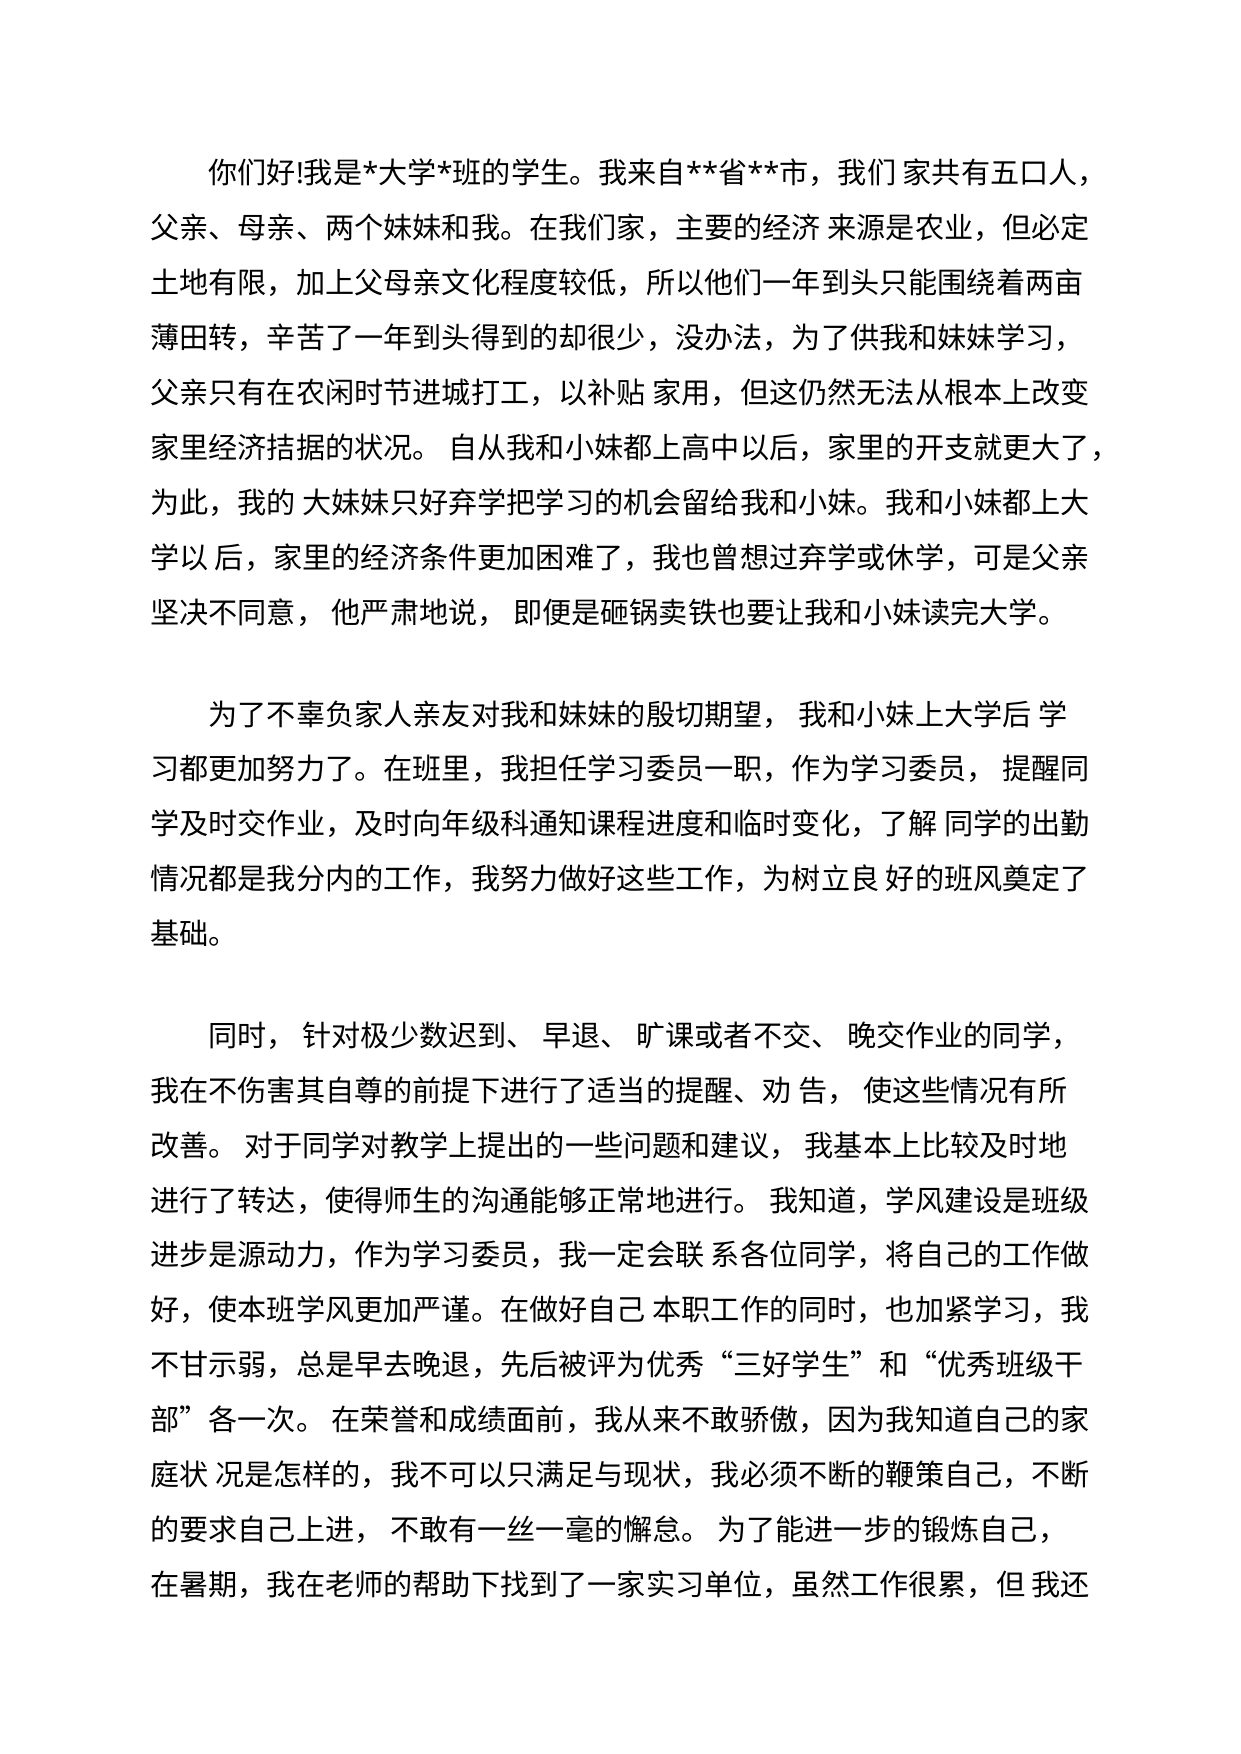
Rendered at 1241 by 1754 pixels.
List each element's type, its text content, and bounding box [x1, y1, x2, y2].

text 你们好!我是*大学*班的学生。我来自**省**市，我们 家共有五口人，父亲、母亲、两个妹妹和我。在我们家，主要的经济 来源是农业，但必定土地有限，加上父母亲文化程度较低，所以他们一年到头只能围绕着两亩薄田转，辛苦了一年到头得到的却很少，没办法，为了供我和妹妹学习，父亲只有在农闲时节进城打工，以补贴 家用，但这仍然无法从根本上改变家里经济拮据的状况。 自从我和小妹都上高中以后，家里的开支就更大了，为此，我的 大妹妹只好弃学把学习的机会留给我和小妹。我和小妹都上大学以 后，家里的经济条件更加困难了，我也曾想过弃学或休学，可是父亲 坚决不同意， 他严肃地说， 即便是砸锅卖铁也要让我和小妹读完大学。 [150, 150, 1090, 632]
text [150, 1012, 1090, 1604]
text 为了不辜负家人亲友对我和妹妹的殷切期望， 我和小妹上大学后 学习都更加努力了。在班里，我担任学习委员一职，作为学习委员， 提醒同学及时交作业，及时向年级科通知课程进度和临时变化，了解 同学的出勤情况都是我分内的工作，我努力做好这些工作，为树立良 好的班风奠定了基础。 [150, 691, 1090, 953]
